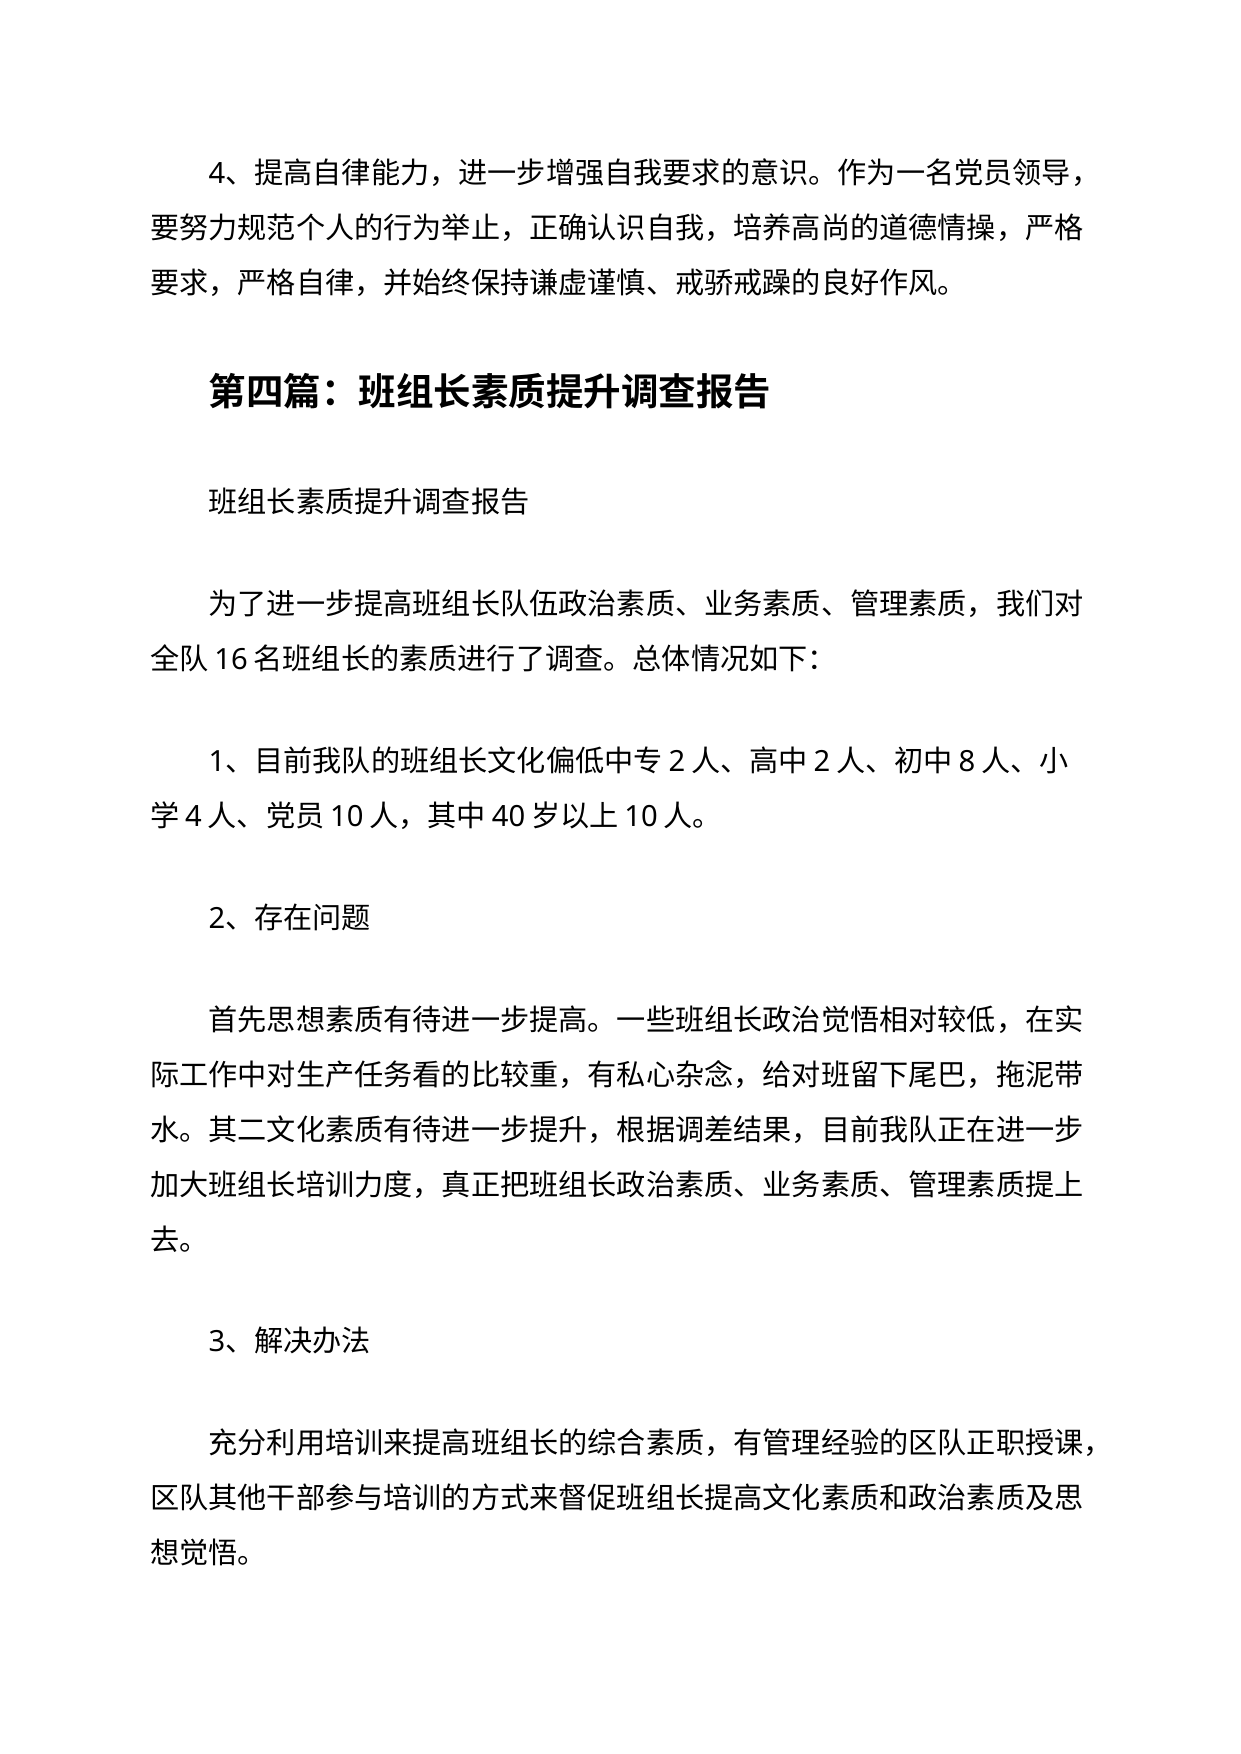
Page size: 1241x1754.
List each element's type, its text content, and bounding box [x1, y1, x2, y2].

text 班组长素质提升调查报告 [150, 479, 1090, 521]
text 1、目前我队的班组长文化偏低中专2人、高中2人、初中8人、小学4人、党员10人，其中40岁以上10人。 [150, 738, 1090, 835]
text 为了进一步提高班组长队伍政治素质、业务素质、管理素质，我们对全队16名班组长的素质进行了调查。总体情况如下： [150, 581, 1090, 678]
text 首先思想素质有待进一步提高。一些班组长政治觉悟相对较低，在实际工作中对生产任务看的比较重，有私心杂念，给对班留下尾巴，拖泥带水。其二文化素质有待进一步提升，根据调差结果，目前我队正在进一步加大班组长培训力度，真正把班组长政治素质、业务素质、管理素质提上去。 [150, 997, 1090, 1258]
text 4、提高自律能力，进一步增强自我要求的意识。作为一名党员领导，要努力规范个人的行为举止，正确认识自我，培养高尚的道德情操，严格要求，严格自律，并始终保持谦虚谨慎、戒骄戒躁的良好作风。 [150, 150, 1090, 302]
text 2、存在问题 [150, 895, 1090, 937]
text 充分利用培训来提高班组长的综合素质，有管理经验的区队正职授课，区队其他干部参与培训的方式来督促班组长提高文化素质和政治素质及思想觉悟。 [150, 1420, 1090, 1572]
text 3、解决办法 [150, 1318, 1090, 1360]
text 第四篇：班组长素质提升调查报告 [150, 362, 1090, 416]
